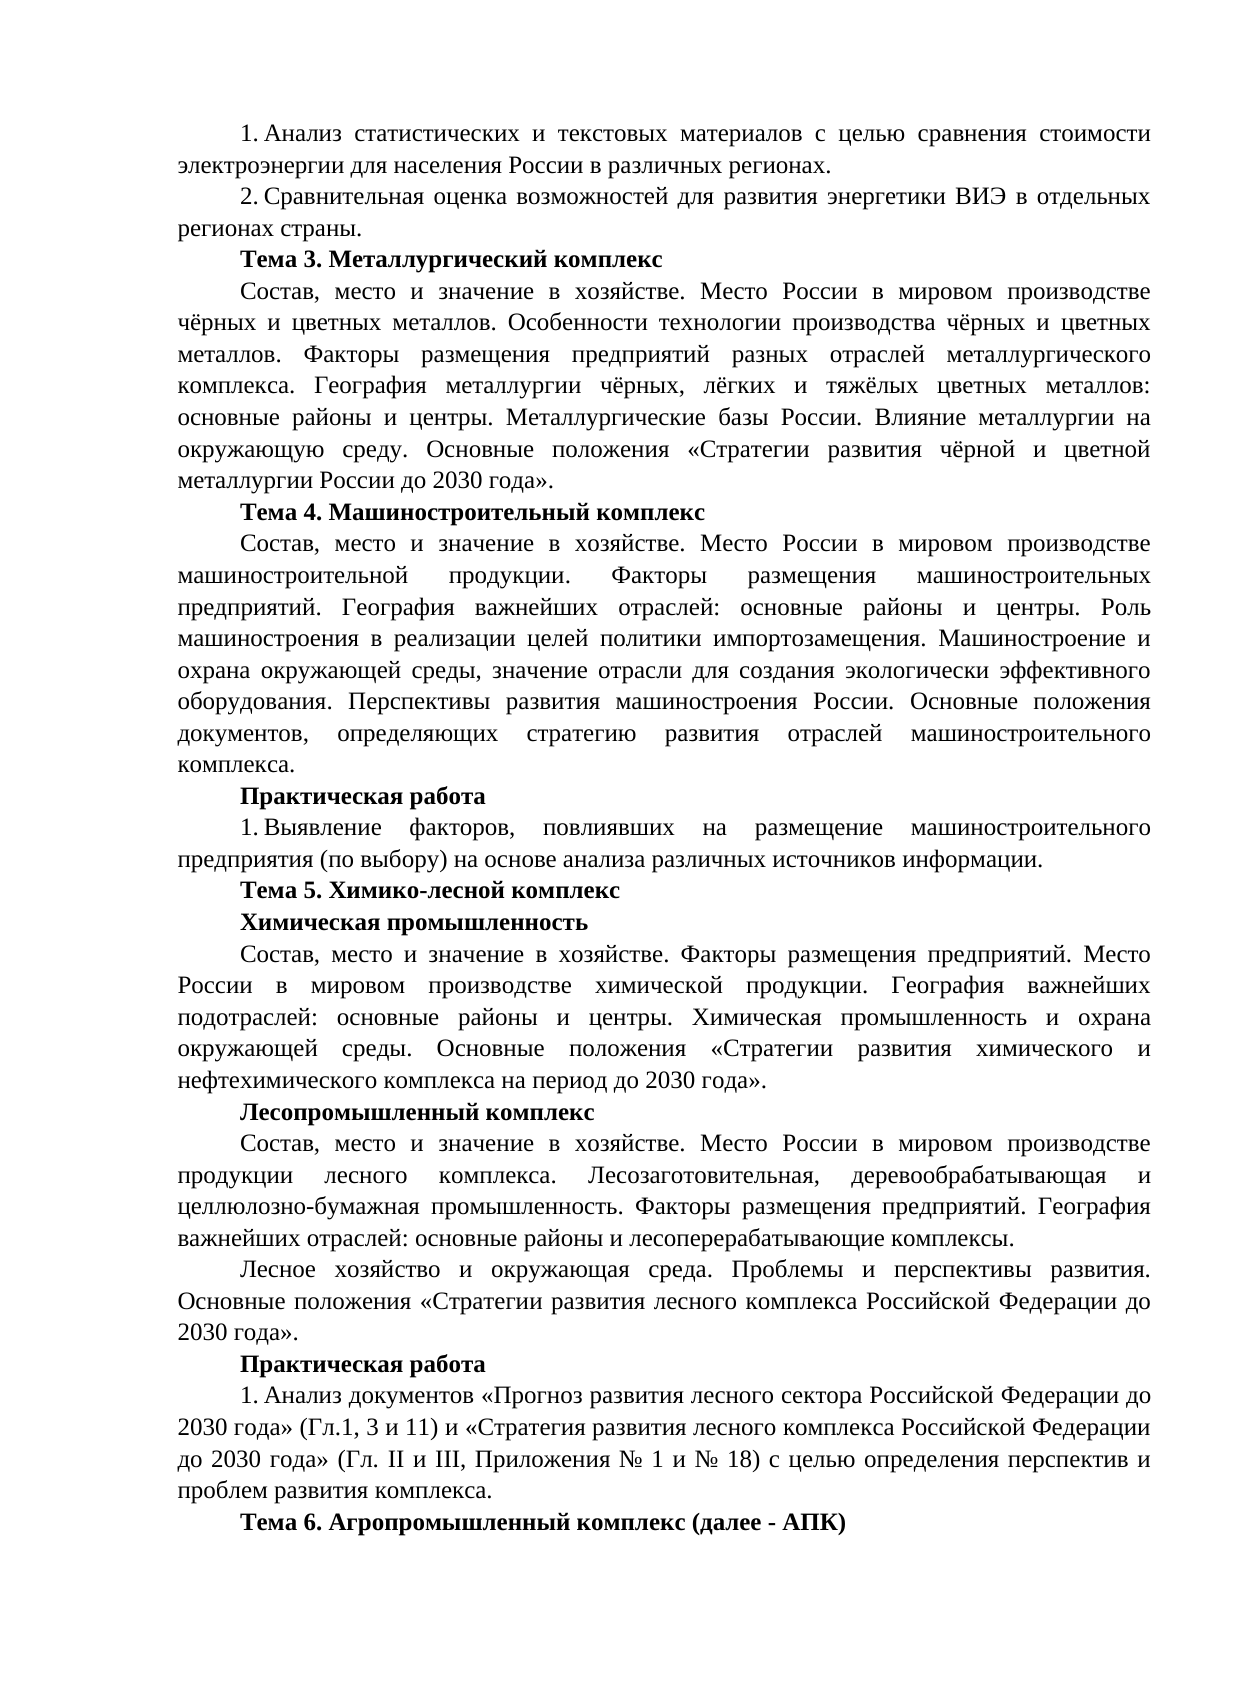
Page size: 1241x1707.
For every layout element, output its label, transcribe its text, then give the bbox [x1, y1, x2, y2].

text Практическая работа [177, 1349, 1152, 1378]
text 2. Сравнительная оценка возможностей для развития энергетики ВИЭ в отдельных регионах страны. [177, 181, 1152, 242]
text Состав, место и значение в хозяйстве. Место России в мировом производстве машиностроительной продукции. Факторы размещения машиностроительных предприятий. География важнейших отраслей: основные районы и центры. Роль машиностроения в реализации целей политики импортозамещения. Машиностроение и охрана окружающей среды, значение отрасли для создания экологически эффективного оборудования. Перспективы развития машиностроения России. Основные положения документов, определяющих стратегию развития отраслей машиностроительного комплекса. [177, 528, 1152, 778]
text 1. Анализ статистических и текстовых материалов с целью сравнения стоимости электроэнергии для населения России в различных регионах. [177, 118, 1152, 178]
text Химическая промышленность [177, 907, 1152, 936]
text Состав, место и значение в хозяйстве. Место России в мировом производстве чёрных и цветных металлов. Особенности технологии производства чёрных и цветных металлов. Факторы размещения предприятий разных отраслей металлургического комплекса. География металлургии чёрных, лёгких и тяжёлых цветных металлов: основные районы и центры. Металлургические базы России. Влияние металлургии на окружающую среду. Основные положения «Стратегии развития чёрной и цветной металлургии России до 2030 года». [177, 276, 1152, 494]
text 1. Выявление факторов, повлиявших на размещение машиностроительного предприятия (по выбору) на основе анализа различных источников информации. [177, 812, 1152, 873]
text Состав, место и значение в хозяйстве. Факторы размещения предприятий. Место России в мировом производстве химической продукции. География важнейших подотраслей: основные районы и центры. Химическая промышленность и охрана окружающей среды. Основные положения «Стратегии развития химического и нефтехимического комплекса на период до 2030 года». [177, 939, 1152, 1094]
text Лесное хозяйство и окружающая среда. Проблемы и перспективы развития. Основные положения «Стратегии развития лесного комплекса Российской Федерации до 2030 года». [177, 1254, 1152, 1346]
text Тема 3. Металлургический комплекс [177, 244, 1152, 273]
text Лесопромышленный комплекс [177, 1097, 1152, 1125]
text 1. Анализ документов «Прогноз развития лесного сектора Российской Федерации до 2030 года» (Гл.1, 3 и 11) и «Стратегия развития лесного комплекса Российской Федерации до 2030 года» (Гл. II и III, Приложения № 1 и № 18) с целью определения перспектив и проблем развития комплекса. [177, 1381, 1152, 1504]
text Тема 6. Агропромышленный комплекс (далее - АПК) [177, 1507, 1152, 1536]
text Практическая работа [177, 781, 1152, 810]
text Тема 5. Химико-лесной комплекс [177, 876, 1152, 904]
text Состав, место и значение в хозяйстве. Место России в мировом производстве продукции лесного комплекса. Лесозаготовительная, деревообрабатывающая и целлюлозно-бумажная промышленность. Факторы размещения предприятий. География важнейших отраслей: основные районы и лесоперерабатывающие комплексы. [177, 1128, 1152, 1252]
text Тема 4. Машиностроительный комплекс [177, 497, 1152, 526]
